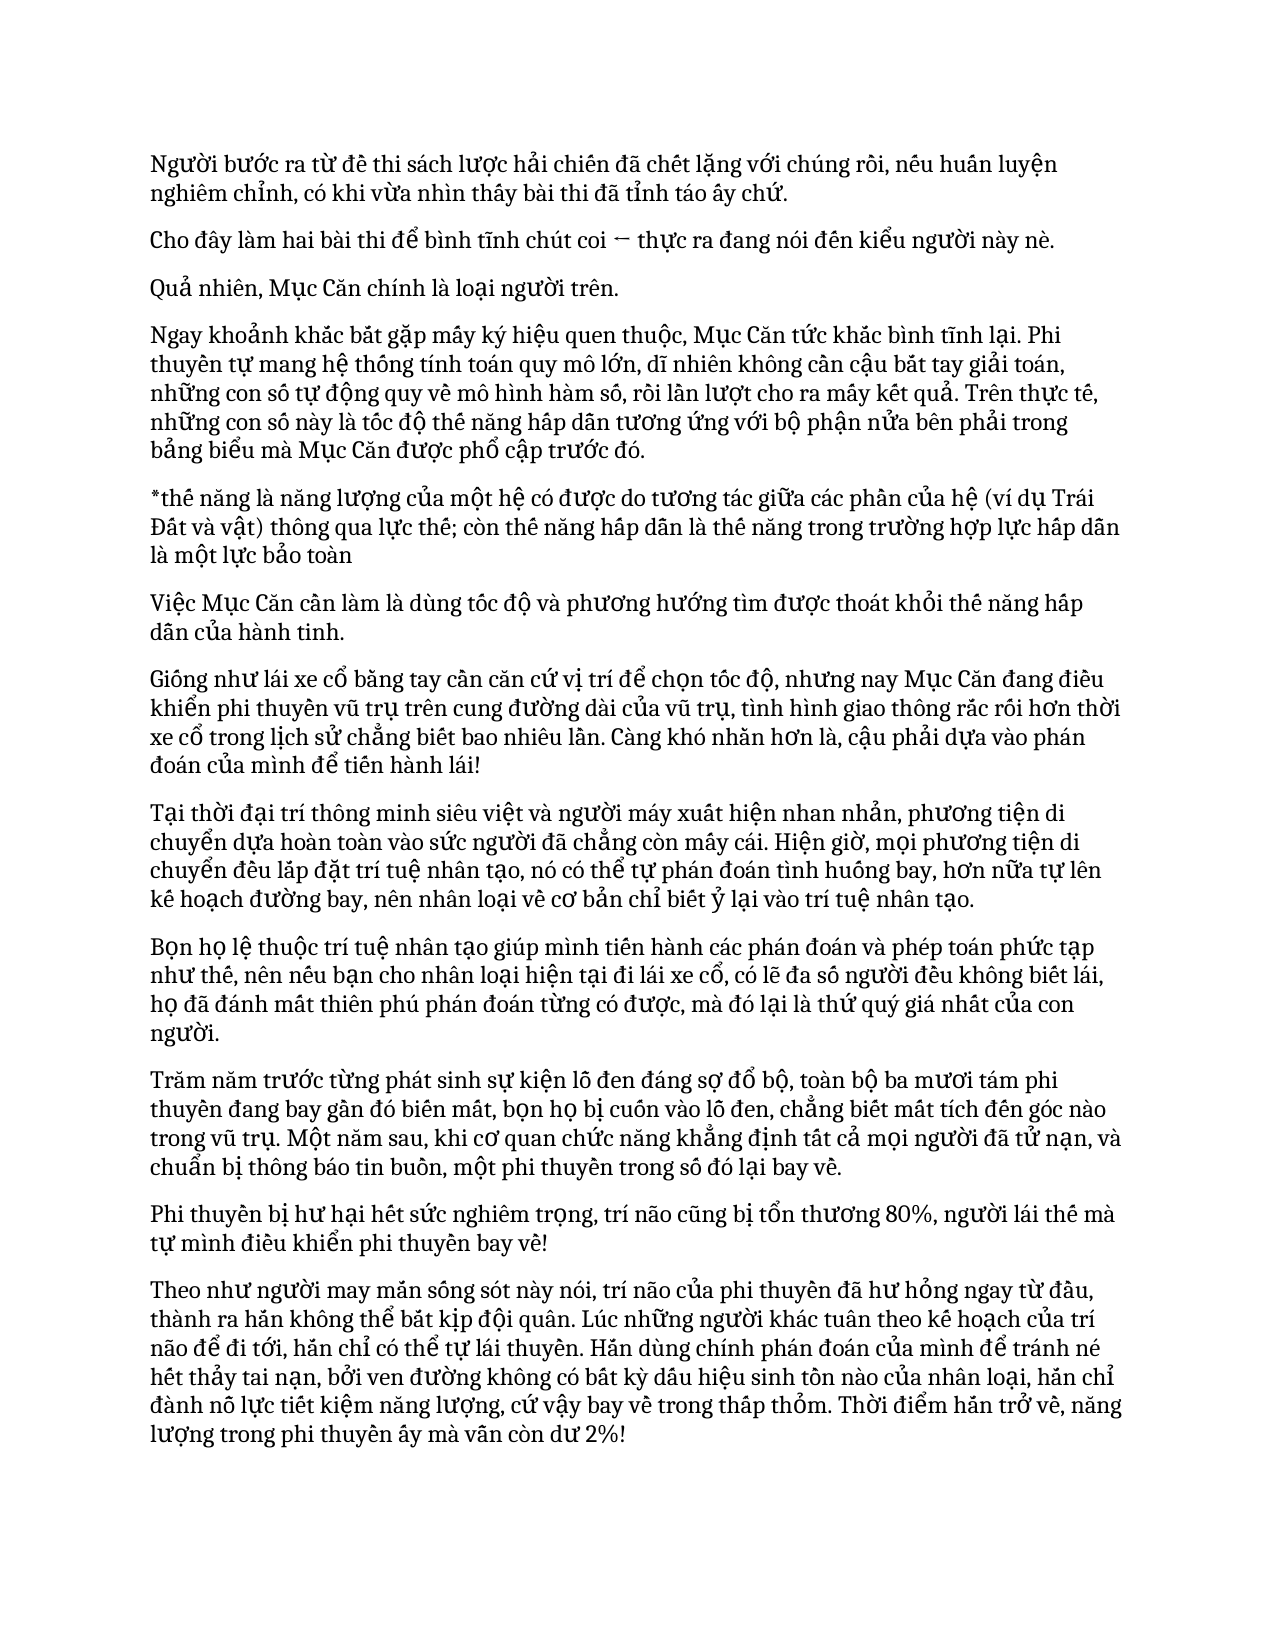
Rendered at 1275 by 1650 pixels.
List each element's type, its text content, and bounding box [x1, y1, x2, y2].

text Việc Mục Căn cần làm là dùng tốc độ và phương hướng tìm được thoát khỏi thế năng hấp dẫn của hành tinh. [150, 589, 1125, 646]
text Ngay khoảnh khắc bắt gặp mấy ký hiệu quen thuộc, Mục Căn tức khắc bình tĩnh lại. Phi thuyền tự mang hệ thống tính toán quy mô lớn, dĩ nhiên không cần cậu bắt tay giải toán, những con số tự động quy về mô hình hàm số, rồi lần lượt cho ra mấy kết quả. Trên thực tế, những con số này là tốc độ thế năng hấp dẫn tương ứng với bộ phận nửa bên phải trong bảng biểu mà Mục Căn được phổ cập trước đó. [150, 321, 1125, 465]
text Tại thời đại trí thông minh siêu việt và người máy xuất hiện nhan nhản, phương tiện di chuyển dựa hoàn toàn vào sức người đã chẳng còn mấy cái. Hiện giờ, mọi phương tiện di chuyển đều lắp đặt trí tuệ nhân tạo, nó có thể tự phán đoán tình huống bay, hơn nữa tự lên kế hoạch đường bay, nên nhân loại về cơ bản chỉ biết ỷ lại vào trí tuệ nhân tạo. [150, 799, 1125, 914]
text Quả nhiên, Mục Căn chính là loại người trên. [150, 274, 1125, 302]
text Cho đây làm hai bài thi để bình tĩnh chút coi ← thực ra đang nói đến kiểu người này nè. [150, 226, 1125, 255]
text Giống như lái xe cổ bằng tay cần căn cứ vị trí để chọn tốc độ, nhưng nay Mục Căn đang điều khiển phi thuyền vũ trụ trên cung đường dài của vũ trụ, tình hình giao thông rắc rối hơn thời xe cổ trong lịch sử chẳng biết bao nhiêu lần. Càng khó nhằn hơn là, cậu phải dựa vào phán đoán của mình để tiến hành lái! [150, 665, 1125, 780]
text Trăm năm trước từng phát sinh sự kiện lỗ đen đáng sợ đổ bộ, toàn bộ ba mươi tám phi thuyền đang bay gần đó biến mất, bọn họ bị cuốn vào lỗ đen, chẳng biết mất tích đến góc nào trong vũ trụ. Một năm sau, khi cơ quan chức năng khẳng định tất cả mọi người đã tử nạn, và chuẩn bị thông báo tin buồn, một phi thuyền trong số đó lại bay về. [150, 1066, 1125, 1181]
text Phi thuyền bị hư hại hết sức nghiêm trọng, trí não cũng bị tổn thương 80%, người lái thế mà tự mình điều khiển phi thuyền bay về! [150, 1200, 1125, 1257]
text Bọn họ lệ thuộc trí tuệ nhân tạo giúp mình tiến hành các phán đoán và phép toán phức tạp như thế, nên nếu bạn cho nhân loại hiện tại đi lái xe cổ, có lẽ đa số người đều không biết lái, họ đã đánh mất thiên phú phán đoán từng có được, mà đó lại là thứ quý giá nhất của con người. [150, 932, 1125, 1047]
text Theo như người may mắn sống sót này nói, trí não của phi thuyền đã hư hỏng ngay từ đầu, thành ra hắn không thể bắt kịp đội quân. Lúc những người khác tuân theo kế hoạch của trí não để đi tới, hắn chỉ có thể tự lái thuyền. Hắn dùng chính phán đoán của mình để tránh né hết thảy tai nạn, bởi ven đường không có bất kỳ dấu hiệu sinh tồn nào của nhân loại, hắn chỉ đành nỗ lực tiết kiệm năng lượng, cứ vậy bay về trong thấp thỏm. Thời điểm hắn trở về, năng lượng trong phi thuyền ấy mà vẫn còn dư 2%! [150, 1276, 1125, 1449]
text Người bước ra từ đề thi sách lược hải chiến đã chết lặng với chúng rồi, nếu huấn luyện nghiêm chỉnh, có khi vừa nhìn thấy bài thi đã tỉnh táo ấy chứ. [150, 150, 1125, 207]
text *thế năng là năng lượng của một hệ có được do tương tác giữa các phần của hệ (ví dụ Trái Đất và vật) thông qua lực thế; còn thế năng hấp dẫn là thế năng trong trường hợp lực hấp dẫn là một lực bảo toàn [150, 484, 1125, 570]
